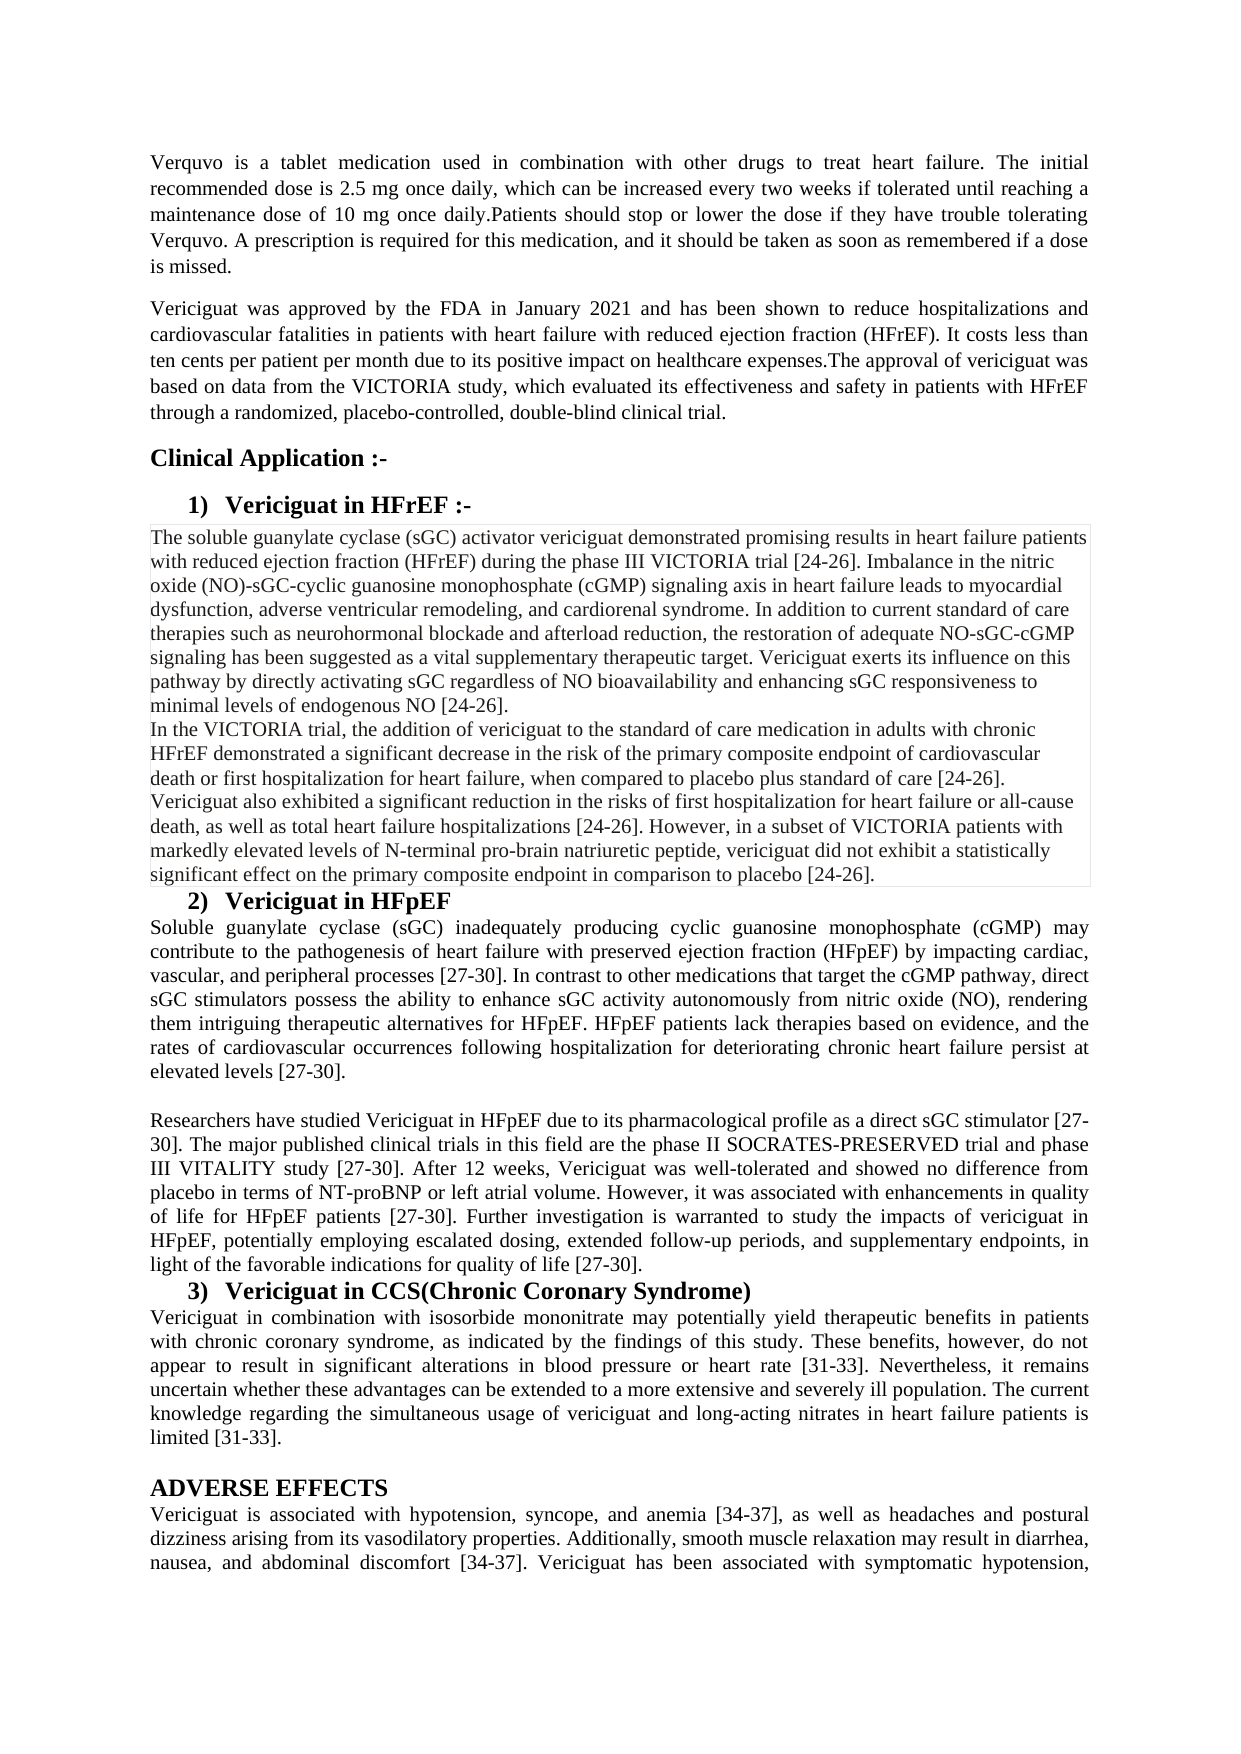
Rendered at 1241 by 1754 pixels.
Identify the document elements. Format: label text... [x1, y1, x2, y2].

list Vericiguat in CCS(Chronic Coronary Syndrome) [187, 613, 1090, 642]
text Medical interventions for overdose may include [38-39]. [150, 1469, 1090, 1493]
text Suspicion of overdose necessitates the implementation of key steps [38-39]. [150, 1301, 1090, 1325]
list Vericiguat in HFpEF [187, 224, 1090, 252]
text Administrating activated charcoal to absorb the medication. [150, 1517, 1090, 1541]
text Researchers have studied Vericiguat in HFpEF due to its pharmacological profile as a direct sGC stimulator [27-30]. The major published clinical trials in this field are the phase II SOCRATES-PRESERVED trial and phase III VITALITY study [27-30]. After 12 weeks, Vericiguat was well-tolerated and showed no difference from placebo in terms of NT-proBNP or left atrial volume. However, it was associated with enhancements in quality of life for HFpEF patients [27-30]. Further investigation is warranted to study the impacts of vericiguat in HFpEF, potentially employing escalated dosing, extended follow-up periods, and supplementary endpoints, in light of the favorable indications for quality of life [27-30]. [150, 444, 1090, 613]
text Soluble guanylate cyclase (sGC) inadequately producing cyclic guanosine monophosphate (cGMP) may contribute to the pathogenesis of heart failure with preserved ejection fraction (HFpEF) by impacting cardiac, vascular, and peripheral processes [27-30]. In contrast to other medications that target the cGMP pathway, direct sGC stimulators possess the ability to enhance sGC activity autonomously from nitric oxide (NO), rendering them intriguing therapeutic alternatives for HFpEF. HFpEF patients lack therapies based on evidence, and the rates of cardiovascular occurrences following hospitalization for deteriorating chronic heart failure persist at elevated levels [27-30]. [150, 252, 1090, 420]
text Vericiguat in combination with isosorbide mononitrate may potentially yield therapeutic benefits in patients with chronic coronary syndrome, as indicated by the findings of this study. These benefits, however, do not appear to result in significant alterations in blood pressure or heart rate [31-33]. Nevertheless, it remains uncertain whether these advantages can be extended to a more extensive and severely ill population. The current knowledge regarding the simultaneous usage of vericiguat and long-acting nitrates in heart failure patients is limited [31-33]. [150, 642, 1090, 786]
text Eliciting emesis or performing gastric lavage to expel the substance from the stomach. [150, 1541, 1090, 1565]
text TREATMENT OF OVERDOSE [150, 1128, 1090, 1156]
text The dosage, administration, and overdose treatment of vericiguat is hereby elucidated. [150, 1156, 1090, 1180]
text Administering IV fluids and diuretics to augment medication elimination. [150, 1565, 1090, 1594]
text Vericiguat is associated with hypotension, syncope, and anemia [34-37], as well as headaches and postural dizziness arising from its vasodilatory properties. Additionally, smooth muscle relaxation may result in diarrhea, nausea, and abdominal discomfort [34-37]. Vericiguat has been associated with symptomatic hypotension, orthostatic hypotension, syncope and anemia [34-37], accompanied by a slight augmentation in heart rate likely due to homeostatic baroreflex from reduction in vasodilation and blood pressure [34-37]. [150, 839, 1090, 959]
text The hospital requires the presentation of medication containers. [150, 1421, 1090, 1445]
text Observing respiration and state of health until assistance arrives. [150, 1373, 1090, 1397]
text Vericiguat must be administered orally and is exclusively formulated in tablet form (38-39). [150, 1180, 1090, 1204]
text Gently place them in the recovery position to preserve airway patency should they succumb to unconsciousness. [150, 1349, 1090, 1373]
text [151, 151, 1090, 223]
text Discourage administering food or drink, or any other endeavors to induce vomiting. [150, 1397, 1090, 1421]
text ADVERSE EFFECTS [150, 810, 1090, 839]
text If obstruction of the airway occurs, I shall administer measures to clear it or insert a breathing tube if necessary. [150, 1493, 1090, 1517]
text Patients encountered proteinuria, influenza, and nasopharyngitis in trials; nevertheless, no serious adverse events or fatalities transpired [34-37]. Furthermore, vasoactive hormones for cGMP, plasma renin activity, and norepinephrine saw heightened levels with no changes to aldosterone, urine or serum electrolytes [34-37]. There was also diminutive yet incessant diminutions in creatinine, urea and uric acid [34-37]. No noteworthy divergences in deteriorating renal function were observed between vericiguat and placebo in one study [34-37]. [150, 983, 1090, 1103]
text Begin treatment with a dosage of 2.5 mg ingested orally daily, concurrently with sustenance [38-39]. Subsequently augment the dosage by twofold increments every fourteen days until paralleling the designed prescription of 10 mg contracted for day-to-day consumption [38-39]. [150, 1204, 1090, 1277]
text Maintaining serenity and summoning emergency assistance. [150, 1325, 1090, 1349]
